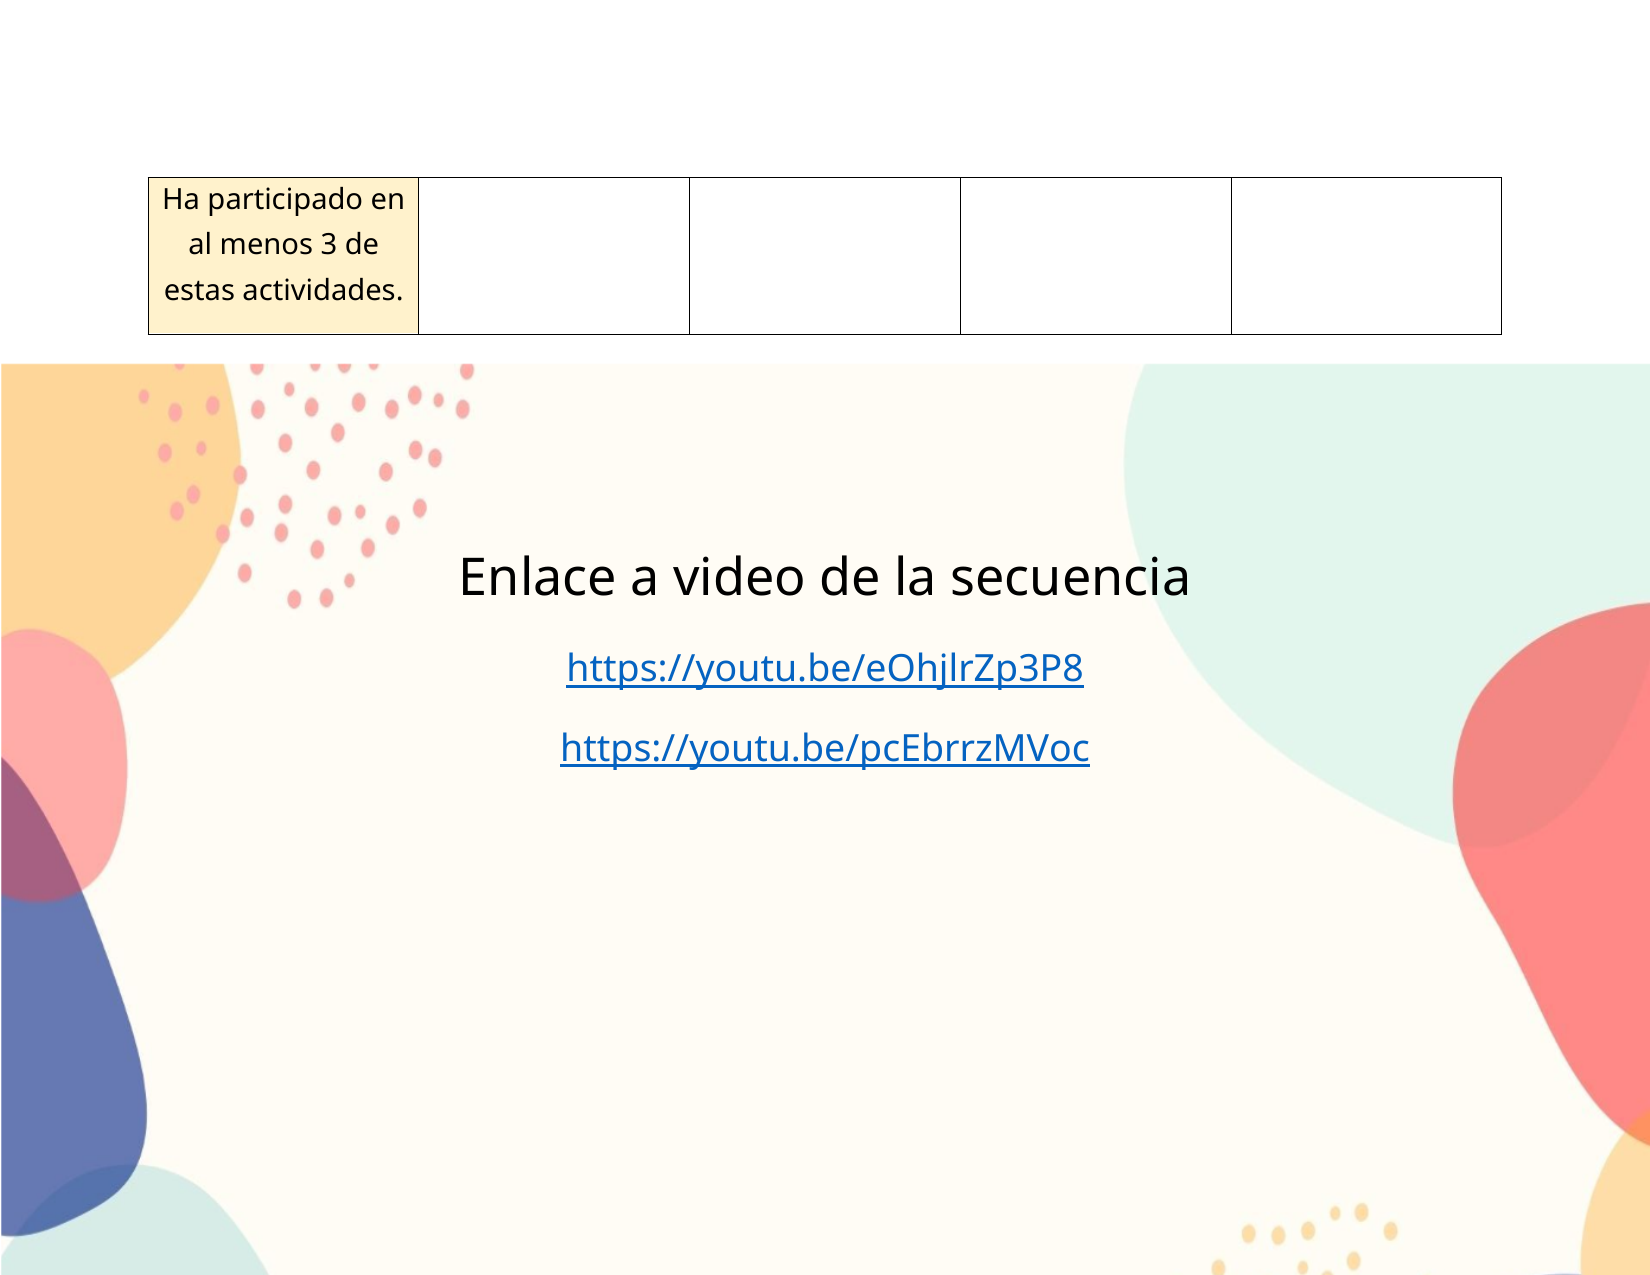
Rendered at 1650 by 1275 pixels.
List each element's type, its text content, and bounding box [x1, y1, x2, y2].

table_cell Ha participado en al menos 3 de estas actividades. [149, 178, 418, 333]
table_cell [419, 178, 689, 333]
text https://youtu.be/pcEbrrzMVoc [148, 721, 1502, 772]
table_cell [961, 178, 1231, 333]
table_cell [690, 178, 960, 333]
text Enlace a video de la secuencia [148, 539, 1502, 610]
text https://youtu.be/eOhjlrZp3P8 [148, 642, 1502, 693]
picture [2, 365, 1648, 1275]
table_cell [1232, 178, 1501, 333]
